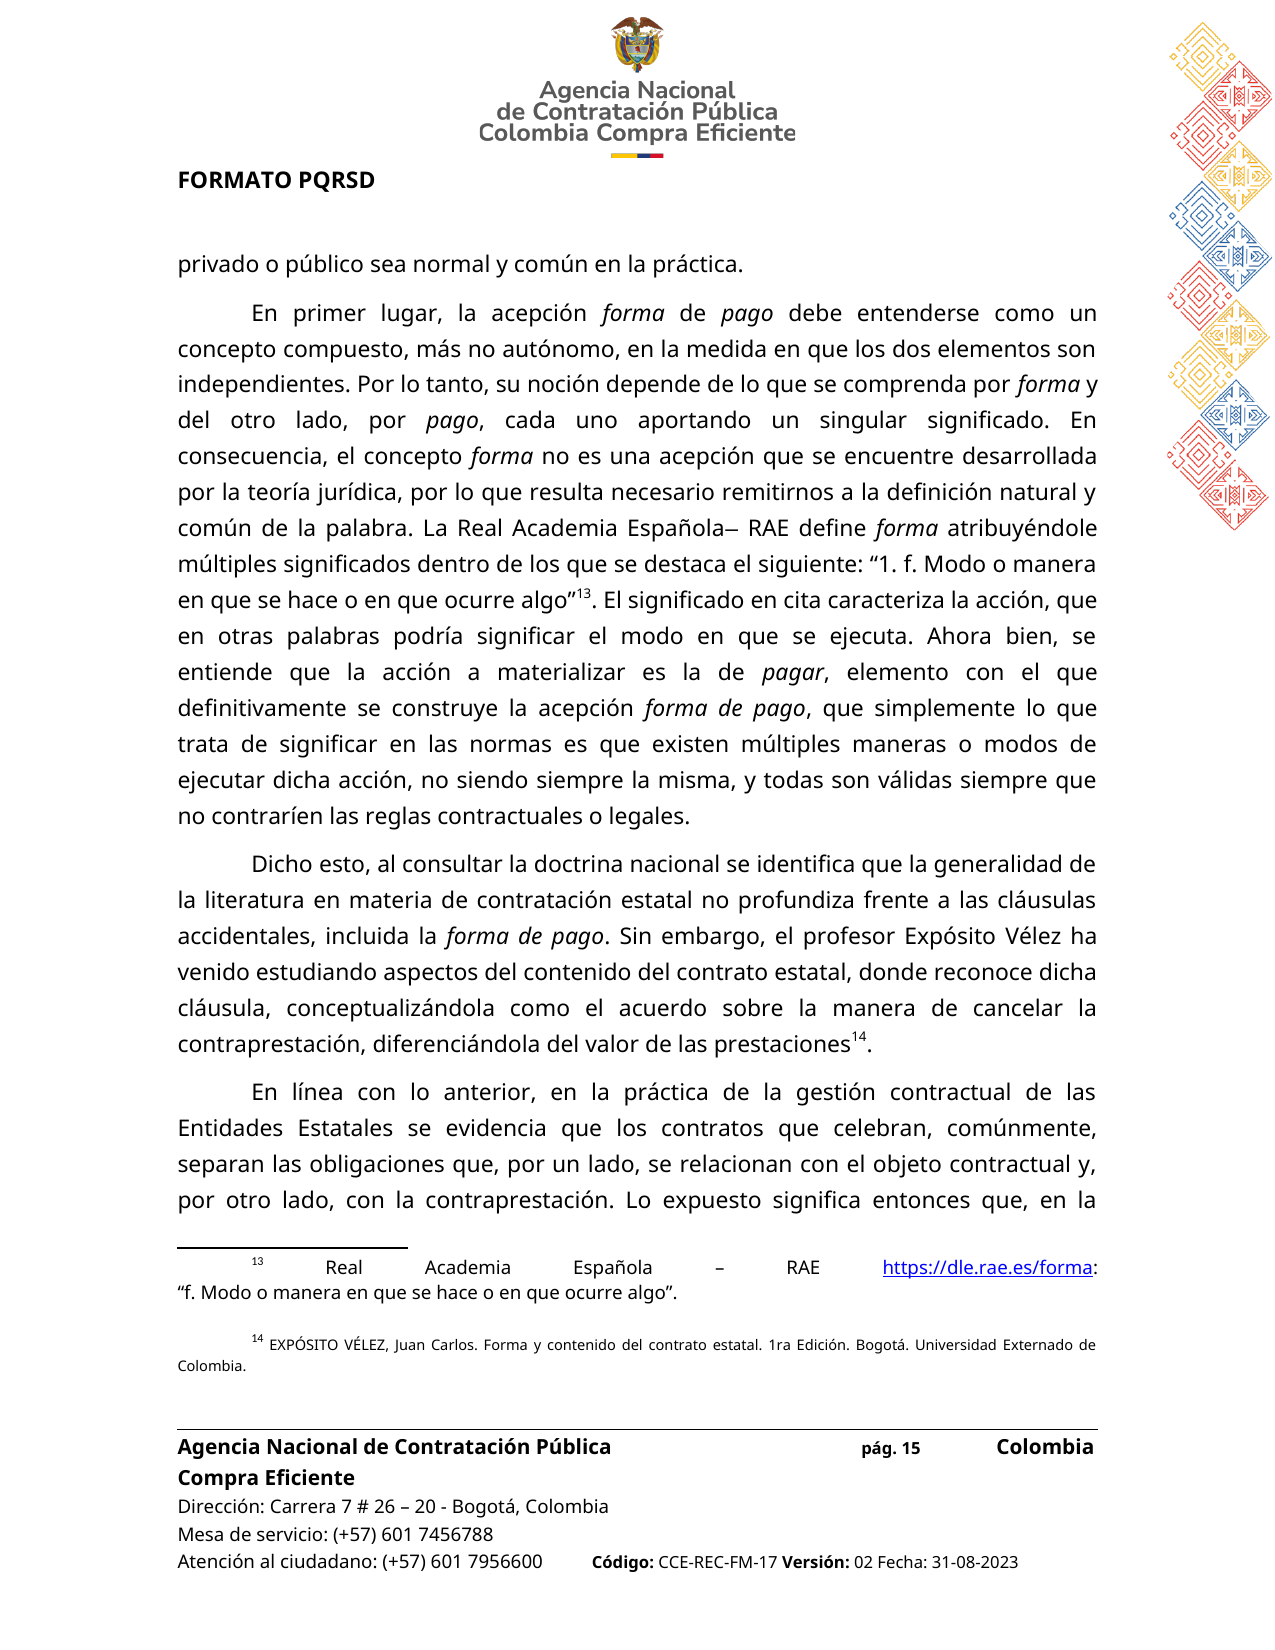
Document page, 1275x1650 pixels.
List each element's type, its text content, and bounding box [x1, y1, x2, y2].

text En primer lugar, la acepción forma de pago debe entenderse como un concepto compuesto, más no autónomo, en la medida en que los dos elementos son independientes. Por lo tanto, su noción depende de lo que se comprenda por forma y del otro lado, por pago, cada uno aportando un singular significado. En consecuencia, el concepto forma no es una acepción que se encuentre desarrollada por la teoría jurídica, por lo que resulta necesario remitirnos a la definición natural y común de la palabra. La Real Academia Española– RAE define forma atribuyéndole múltiples significados dentro de los que se destaca el siguiente: “1. f. Modo o manera en que se hace o en que ocurre algo”. El significado en cita caracteriza la acción, que en otras palabras podría significar el modo en que se ejecuta. Ahora bien, se entiende que la acción a materializar es la de pagar, elemento con el que definitivamente se construye la acepción forma de pago, que simplemente lo que trata de significar en las normas es que existen múltiples maneras o modos de ejecutar dicha acción, no siendo siempre la misma, y todas son válidas siempre que no contraríen las reglas contractuales o legales. [177, 297, 1098, 831]
picture [1165, 22, 1272, 528]
text Dicho esto, al consultar la doctrina nacional se identifica que la generalidad de la literatura en materia de contratación estatal no profundiza frente a las cláusulas accidentales, incluida la forma de pago. Sin embargo, el profesor Expósito Vélez ha venido estudiando aspectos del contenido del contrato estatal, donde reconoce dicha cláusula, conceptualizándola como el acuerdo sobre la manera de cancelar la contraprestación, diferenciándola del valor de las prestaciones. [177, 848, 1098, 1059]
picture [479, 17, 796, 158]
